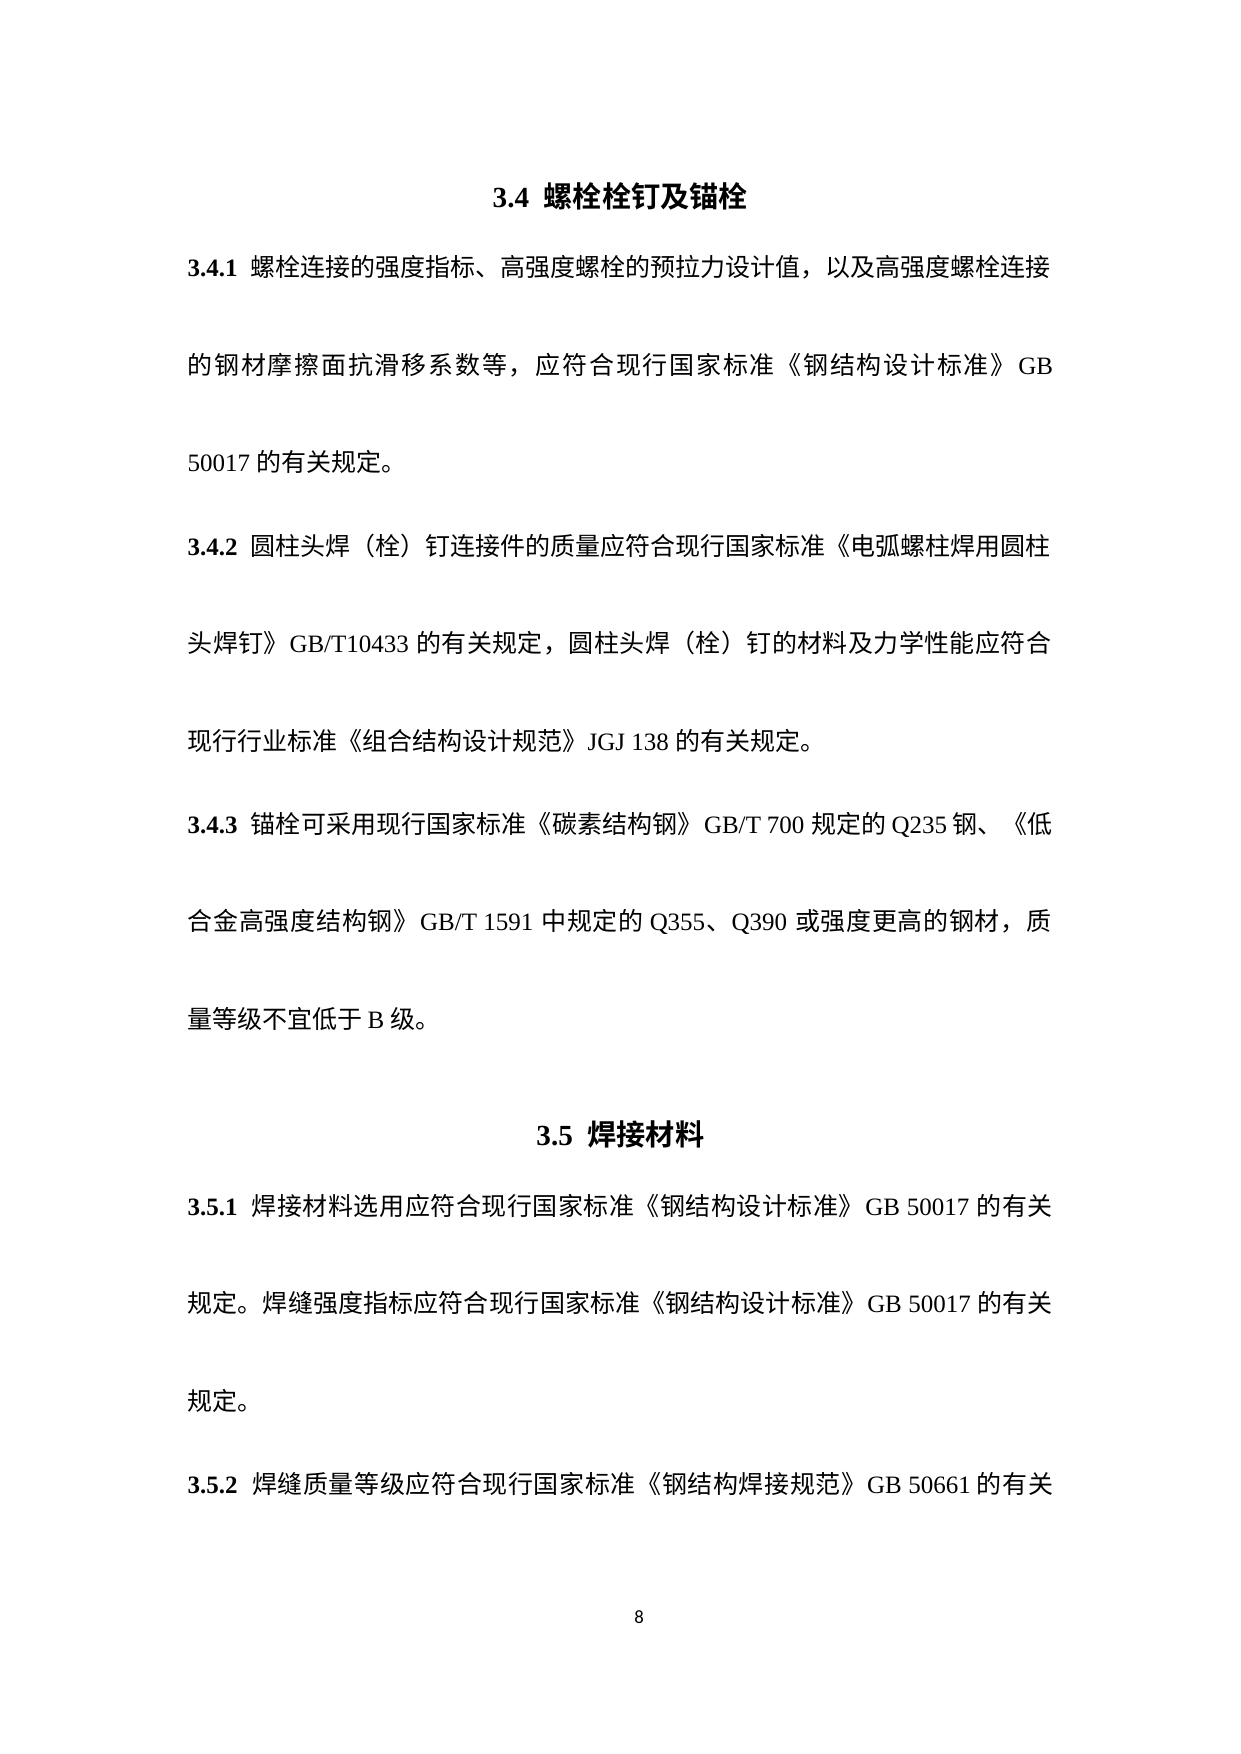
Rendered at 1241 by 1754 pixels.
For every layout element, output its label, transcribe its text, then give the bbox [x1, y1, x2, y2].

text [187, 1450, 1053, 1515]
text 3.5.1 焊接材料选用应符合现行国家标准《钢结构设计标准》GB 50017 的有关规定。焊缝强度指标应符合现行国家标准《钢结构设计标准》GB 50017 的有关规定。 [187, 1172, 1053, 1432]
text 3.4.1 螺栓连接的强度指标、高强度螺栓的预拉力设计值，以及高强度螺栓连接的钢材摩擦面抗滑移系数等，应符合现行国家标准《钢结构设计标准》GB 50017 的有关规定。 [187, 233, 1053, 493]
text 3.5 焊接材料 [187, 1100, 1053, 1165]
text 3.4.3 锚栓可采用现行国家标准《碳素结构钢》GB/T 700 规定的Q235钢、《低合金高强度结构钢》GB/T 1591 中规定的Q355、Q390 或强度更高的钢材，质量等级不宜低于B 级。 [187, 790, 1053, 1050]
text 3.4 螺栓栓钉及锚栓 [187, 162, 1053, 227]
text 3.4.2 圆柱头焊（栓）钉连接件的质量应符合现行国家标准《电弧螺柱焊用圆柱头焊钉》GB/T10433 的有关规定，圆柱头焊（栓）钉的材料及力学性能应符合现行行业标准《组合结构设计规范》JGJ 138 的有关规定。 [187, 512, 1053, 772]
